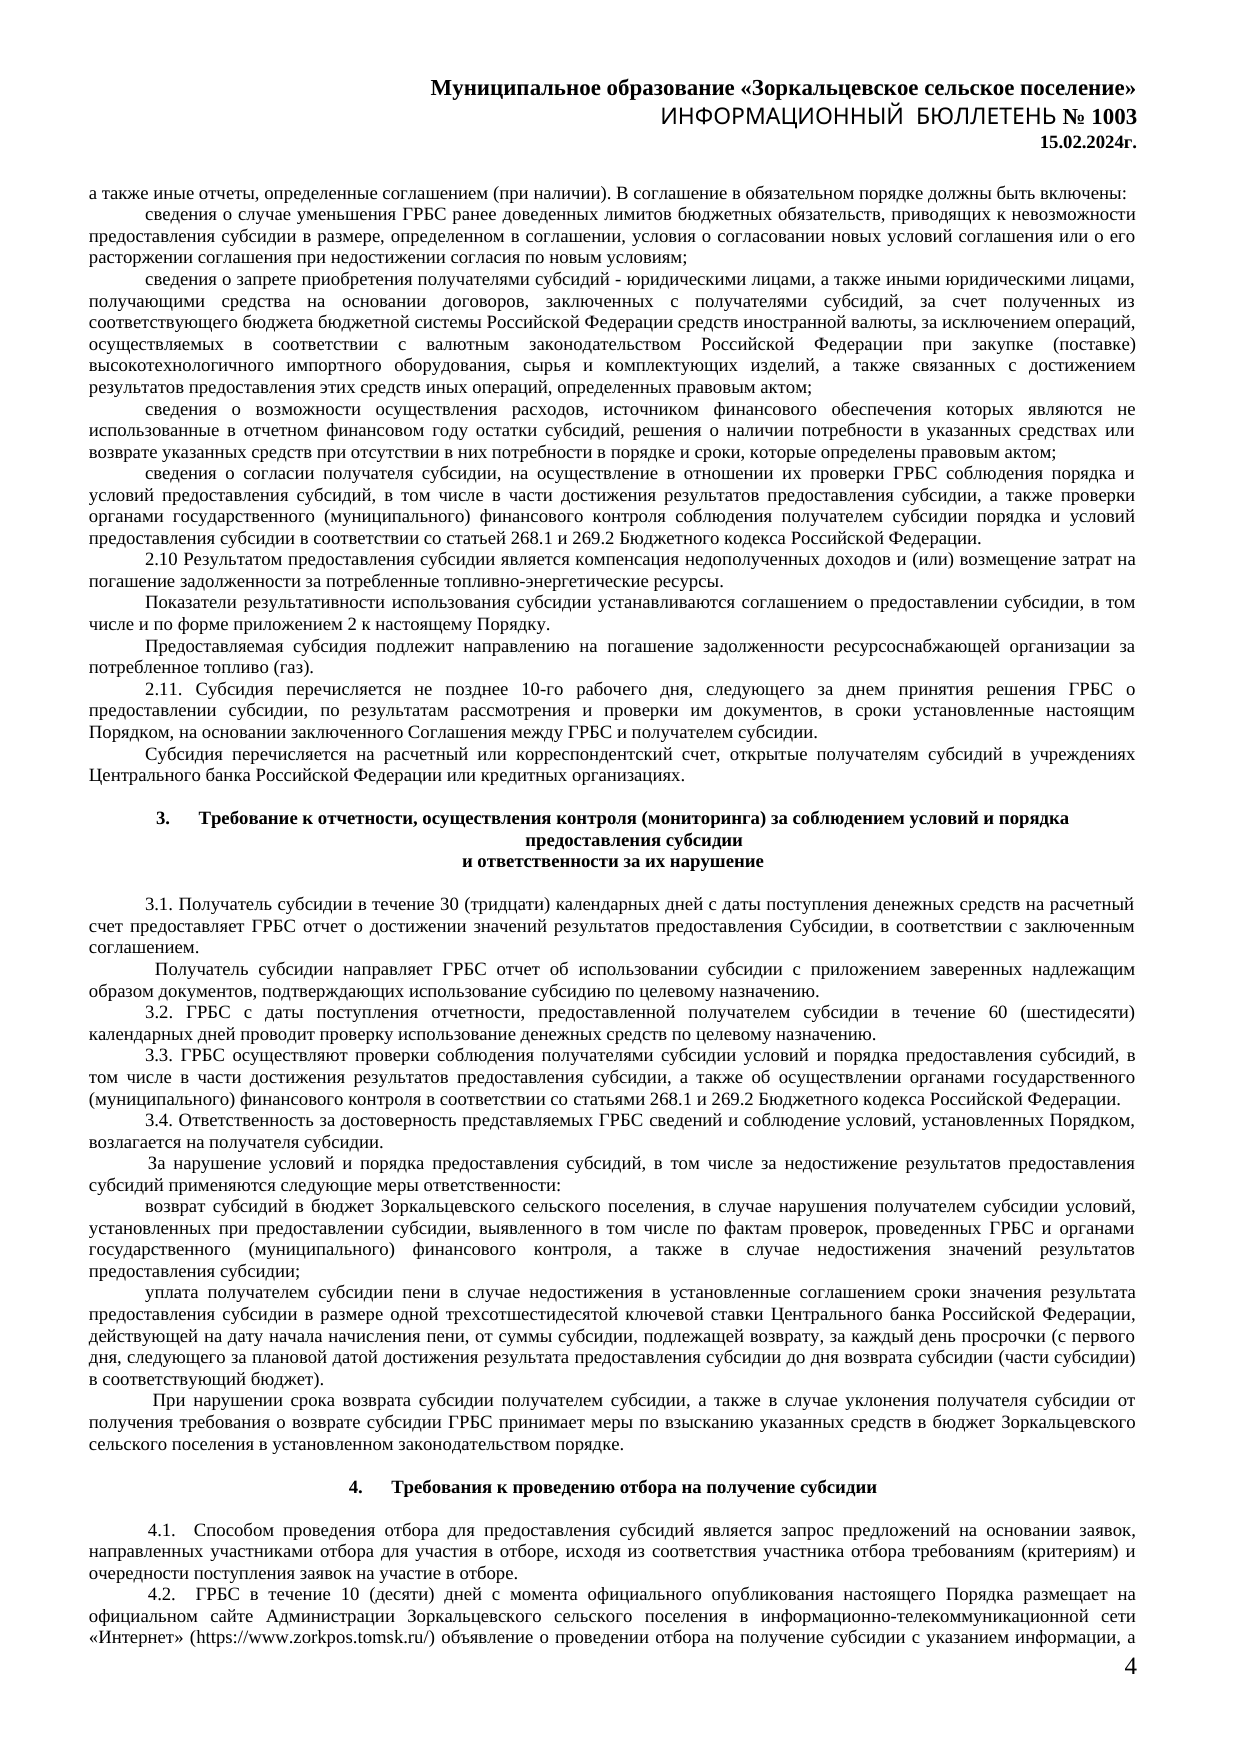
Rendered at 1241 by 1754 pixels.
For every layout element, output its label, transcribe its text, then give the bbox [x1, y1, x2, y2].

text Показатели результативности использования субсидии устанавливаются соглашением о предоставлении субсидии, в том числе и по форме приложением 2 к настоящему Порядку. [89, 591, 1137, 634]
text При нарушении срока возврата субсидии получателем субсидии, а также в случае уклонения получателя субсидии от получения требования о возврате субсидии ГРБС принимает меры по взысканию указанных средств в бюджет Зоркальцевского сельского поселения в установленном законодательством порядке. [89, 1389, 1137, 1454]
text 3.1. Получатель субсидии в течение 30 (тридцати) календарных дней с даты поступления денежных средств на расчетный счет предоставляет ГРБС отчет о достижении значений результатов предоставления Субсидии, в соответствии с заключенным соглашением. [89, 893, 1137, 958]
list Требование к отчетности, осуществления контроля (мониторинга) за соблюдением условий и порядка предоставления субсидии [89, 807, 1137, 850]
text 4.1. Способом проведения отбора для предоставления субсидий является запрос предложений на основании заявок, направленных участниками отбора для участия в отборе, исходя из соответствия участника отбора требованиям (критериям) и очередности поступления заявок на участие в отборе. [89, 1519, 1137, 1583]
list Требования к проведению отбора на получение субсидии [89, 1476, 1137, 1497]
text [89, 1583, 1137, 1648]
text и ответственности за их нарушение [89, 850, 1137, 872]
text 3.4. Ответственность за достоверность представляемых ГРБС сведений и соблюдение условий, установленных Порядком, возлагается на получателя субсидии. [89, 1109, 1137, 1152]
text 2.11. Субсидия перечисляется не позднее 10-го рабочего дня, следующего за днем принятия решения ГРБС о предоставлении субсидии, по результатам рассмотрения и проверки им документов, в сроки установленные настоящим Порядком, на основании заключенного Соглашения между ГРБС и получателем субсидии. [89, 678, 1137, 742]
text уплата получателем субсидии пени в случае недостижения в установленные соглашением сроки значения результата предоставления субсидии в размере одной трехсотшестидесятой ключевой ставки Центрального банка Российской Федерации, действующей на дату начала начисления пени, от суммы субсидии, подлежащей возврату, за каждый день просрочки (с первого дня, следующего за плановой датой достижения результата предоставления субсидии до дня возврата субсидии (части субсидии) в соответствующий бюджет). [89, 1281, 1137, 1389]
text За нарушение условий и порядка предоставления субсидий, в том числе за недостижение результатов предоставления субсидий применяются следующие меры ответственности: [89, 1152, 1137, 1195]
text 3.3. ГРБС осуществляют проверки соблюдения получателями субсидии условий и порядка предоставления субсидий, в том числе в части достижения результатов предоставления субсидии, а также об осуществлении органами государственного (муниципального) финансового контроля в соответствии со статьями 268.1 и 269.2 Бюджетного кодекса Российской Федерации. [89, 1044, 1137, 1109]
text Получатель субсидии направляет ГРБС отчет об использовании субсидии с приложением заверенных надлежащим образом документов, подтверждающих использование субсидию по целевому назначению. [89, 958, 1137, 1001]
text сведения о возможности осуществления расходов, источником финансового обеспечения которых являются не использованные в отчетном финансовом году остатки субсидий, решения о наличии потребности в указанных средствах или возврате указанных средств при отсутствии в них потребности в порядке и сроки, которые определены правовым актом; [89, 397, 1137, 462]
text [89, 182, 1137, 203]
text 3.2. ГРБС с даты поступления отчетности, предоставленной получателем субсидии в течение 60 (шестидесяти) календарных дней проводит проверку использование денежных средств по целевому назначению. [89, 1001, 1137, 1044]
text 2.10 Результатом предоставления субсидии является компенсация недополученных доходов и (или) возмещение затрат на погашение задолженности за потребленные топливно-энергетические ресурсы. [89, 548, 1137, 591]
text сведения о согласии получателя субсидии, на осуществление в отношении их проверки ГРБС соблюдения порядка и условий предоставления субсидий, в том числе в части достижения результатов предоставления субсидии, а также проверки органами государственного (муниципального) финансового контроля соблюдения получателем субсидии порядка и условий предоставления субсидии в соответствии со статьей 268.1 и 269.2 Бюджетного кодекса Российской Федерации. [89, 462, 1137, 548]
text Субсидия перечисляется на расчетный или корреспондентский счет, открытые получателям субсидий в учреждениях Центрального банка Российской Федерации или кредитных организациях. [89, 742, 1137, 786]
text Предоставляемая субсидия подлежит направлению на погашение задолженности ресурсоснабжающей организации за потребленное топливо (газ). [89, 634, 1137, 678]
text сведения о запрете приобретения получателями субсидий - юридическими лицами, а также иными юридическими лицами, получающими средства на основании договоров, заключенных с получателями субсидий, за счет полученных из соответствующего бюджета бюджетной системы Российской Федерации средств иностранной валюты, за исключением операций, осуществляемых в соответствии с валютным законодательством Российской Федерации при закупке (поставке) высокотехнологичного импортного оборудования, сырья и комплектующих изделий, а также связанных с достижением результатов предоставления этих средств иных операций, определенных правовым актом; [89, 268, 1137, 397]
text сведения о случае уменьшения ГРБС ранее доведенных лимитов бюджетных обязательств, приводящих к невозможности предоставления субсидии в размере, определенном в соглашении, условия о согласовании новых условий соглашения или о его расторжении соглашения при недостижении согласия по новым условиям; [89, 203, 1137, 268]
text возврат субсидий в бюджет Зоркальцевского сельского поселения, в случае нарушения получателем субсидии условий, установленных при предоставлении субсидии, выявленного в том числе по фактам проверок, проведенных ГРБС и органами государственного (муниципального) финансового контроля, а также в случае недостижения значений результатов предоставления субсидии; [89, 1195, 1137, 1281]
